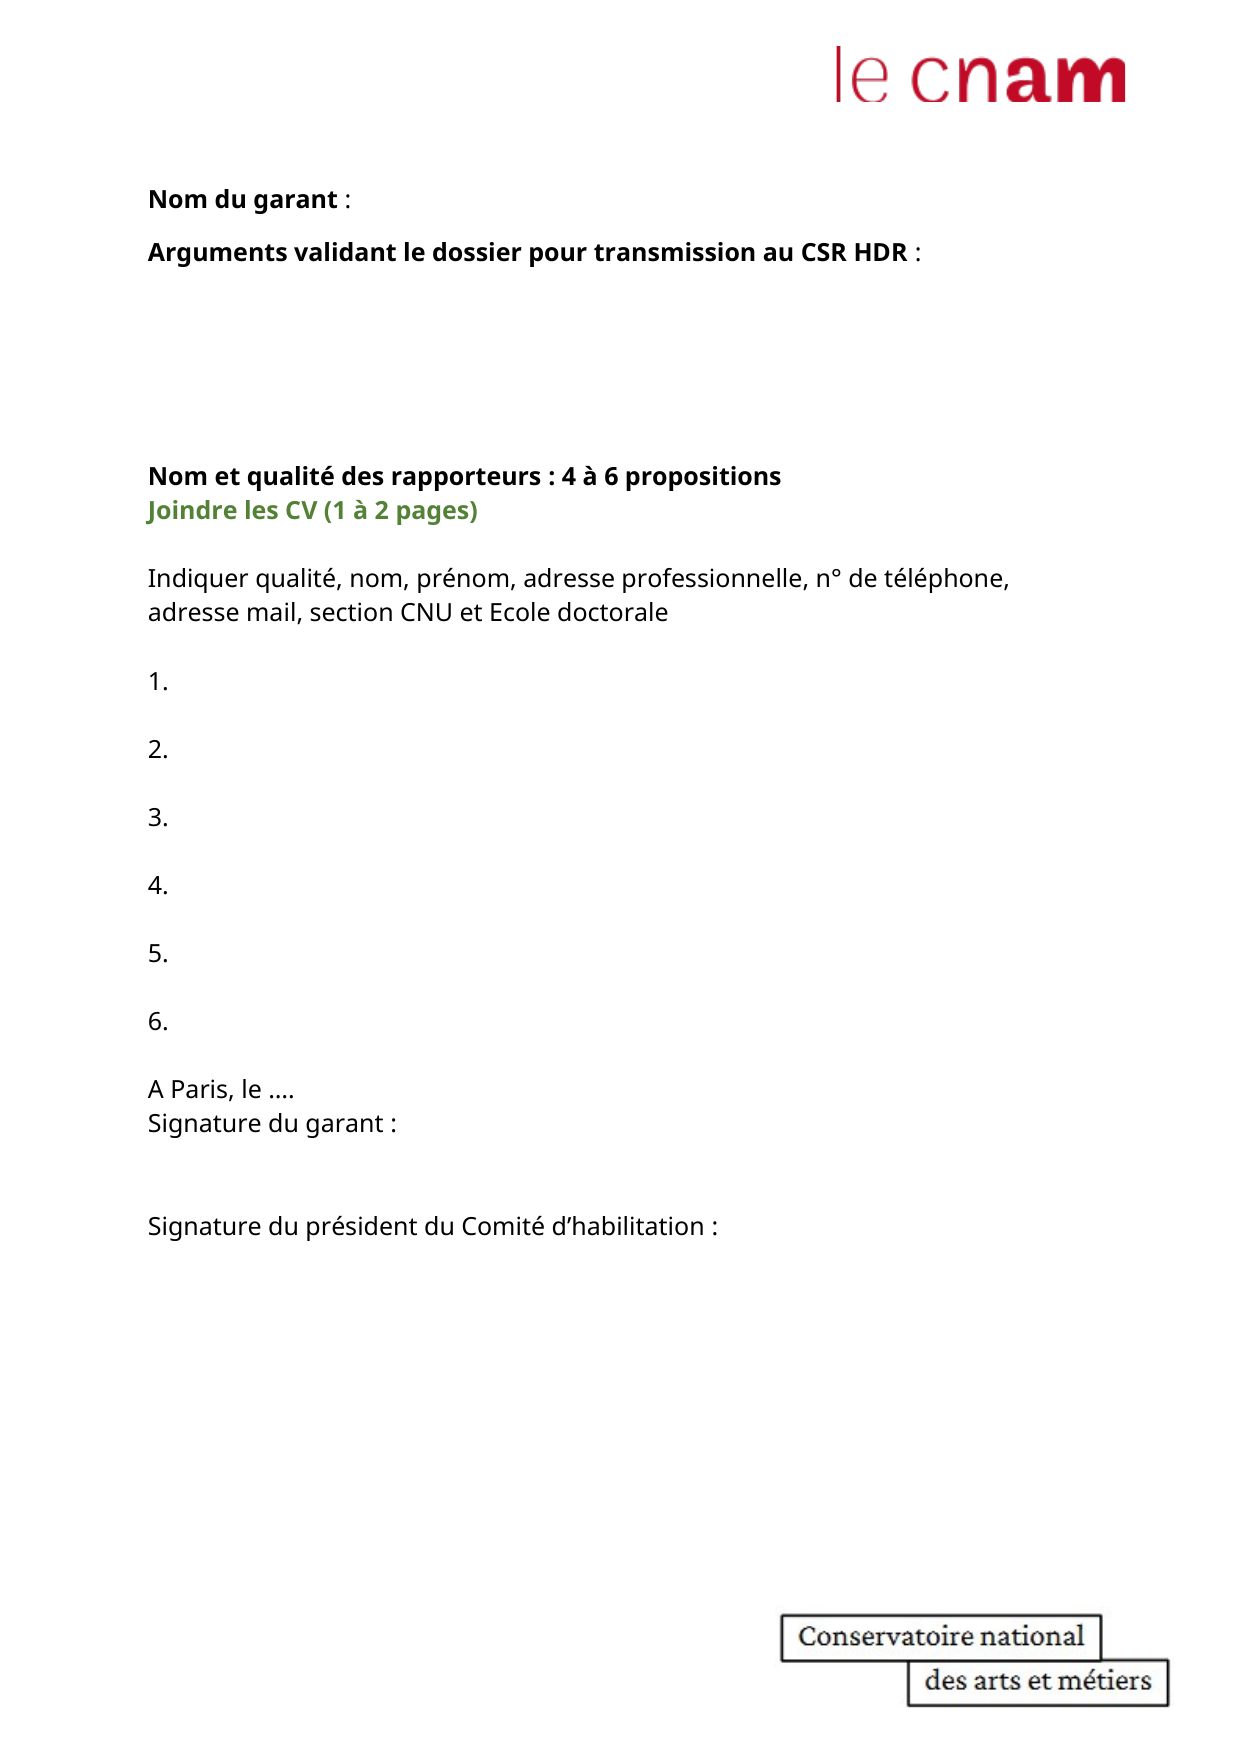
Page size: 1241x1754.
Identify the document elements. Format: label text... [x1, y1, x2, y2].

text Nom du garant : [148, 182, 1093, 216]
text Signature du président du Comité d’habilitation : [148, 1208, 1093, 1242]
text 5. [148, 936, 1093, 970]
text 2. [148, 731, 1093, 765]
text Signature du garant : [148, 1106, 1093, 1140]
text Indiquer qualité, nom, prénom, adresse professionnelle, n° de téléphone, adresse mail, section CNU et Ecole doctorale [148, 561, 1093, 629]
text Joindre les CV (1 à 2 pages) [148, 493, 1093, 527]
text 3. [148, 799, 1093, 833]
text Nom et qualité des rapporteurs : 4 à 6 propositions [148, 459, 1093, 493]
text A Paris, le …. [148, 1072, 1093, 1106]
text 4. [148, 868, 1093, 902]
text 6. [148, 1004, 1093, 1038]
picture [774, 1606, 1178, 1712]
text Arguments validant le dossier pour transmission au CSR HDR : [148, 235, 1093, 269]
text 1. [148, 663, 1093, 697]
